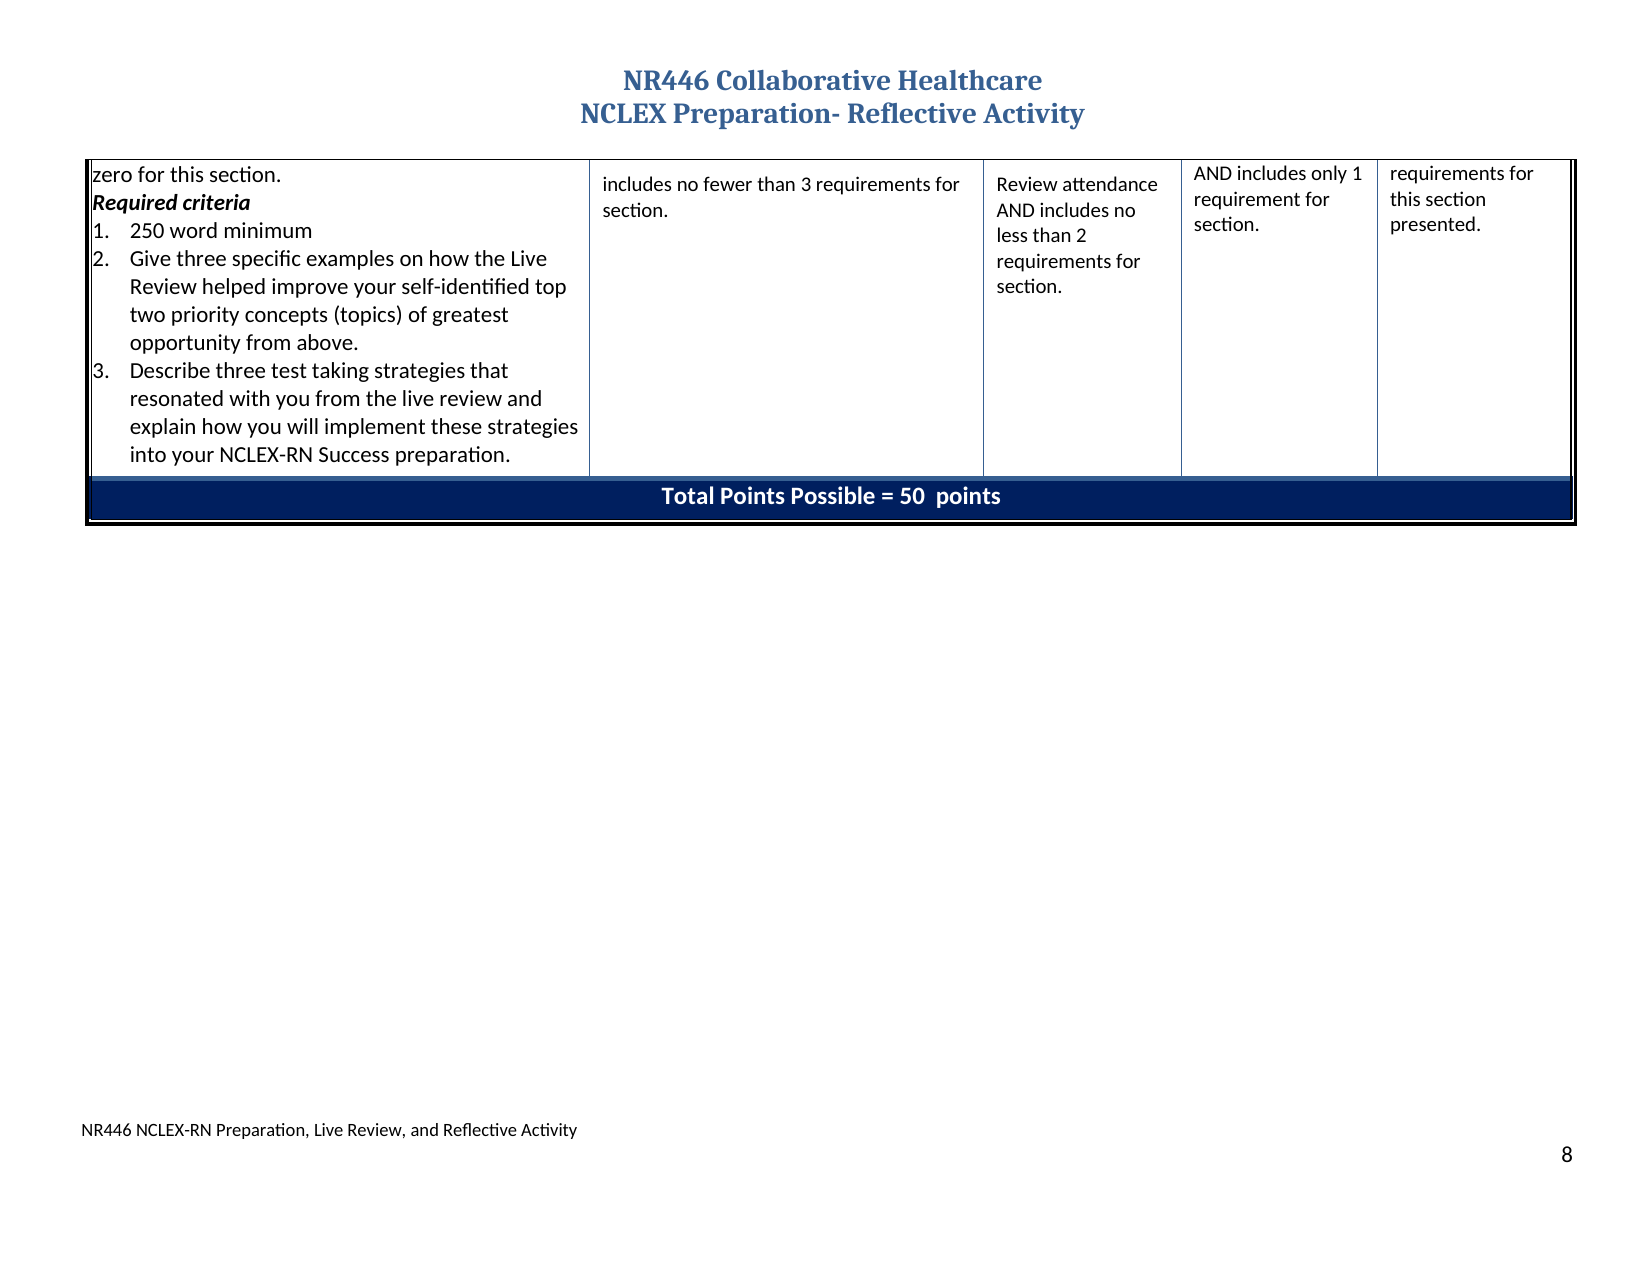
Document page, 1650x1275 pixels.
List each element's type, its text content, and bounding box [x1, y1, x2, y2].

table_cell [984, 160, 1181, 476]
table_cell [92, 160, 589, 476]
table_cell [1378, 160, 1570, 476]
table_cell Total Points Possible = 50 points [92, 481, 1570, 519]
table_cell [590, 160, 983, 476]
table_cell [1182, 160, 1377, 476]
